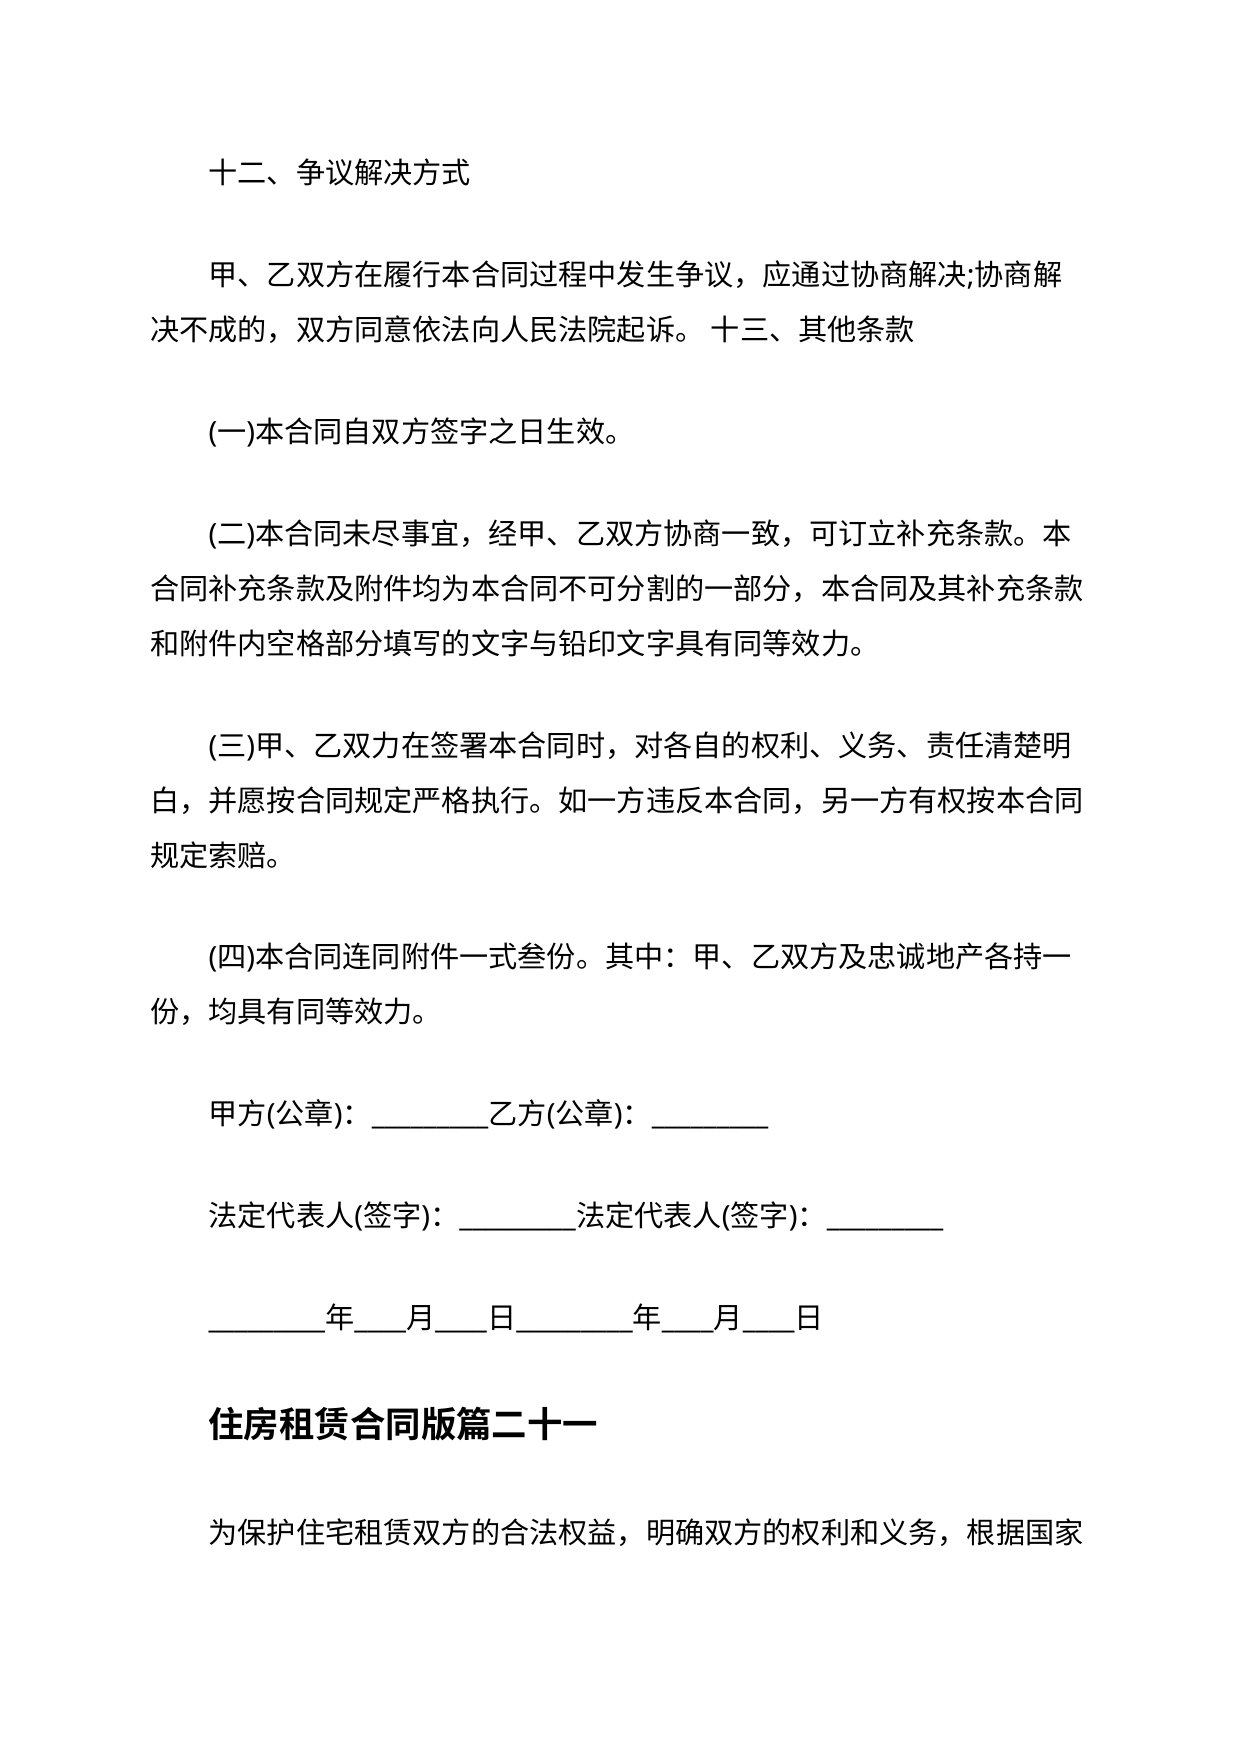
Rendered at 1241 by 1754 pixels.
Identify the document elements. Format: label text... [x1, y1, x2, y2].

text (一)本合同自双方签字之日生效。 [150, 408, 1090, 451]
text 十二、争议解决方式 [150, 150, 1090, 192]
text (三)甲、乙双力在签署本合同时，对各自的权利、义务、责任清楚明白，并愿按合同规定严格执行。如一方违反本合同，另一方有权按本合同规定索赔。 [150, 722, 1090, 874]
text (四)本合同连同附件一式叁份。其中：甲、乙双方及忠诚地产各持一份，均具有同等效力。 [150, 934, 1090, 1031]
text 法定代表人(签字)：_________法定代表人(签字)：_________ [150, 1193, 1090, 1235]
text 甲、乙双方在履行本合同过程中发生争议，应通过协商解决;协商解决不成的，双方同意依法向人民法院起诉。 十三、其他条款 [150, 252, 1090, 349]
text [150, 1510, 1090, 1552]
text 甲方(公章)：_________乙方(公章)：_________ [150, 1091, 1090, 1133]
text (二)本合同未尽事宜，经甲、乙双方协商一致，可订立补充条款。本合同补充条款及附件均为本合同不可分割的一部分，本合同及其补充条款和附件内空格部分填写的文字与铅印文字具有同等效力。 [150, 511, 1090, 663]
text _________年____月____日_________年____月____日 [150, 1294, 1090, 1337]
text 住房租赁合同版篇二十一 [150, 1397, 1090, 1448]
